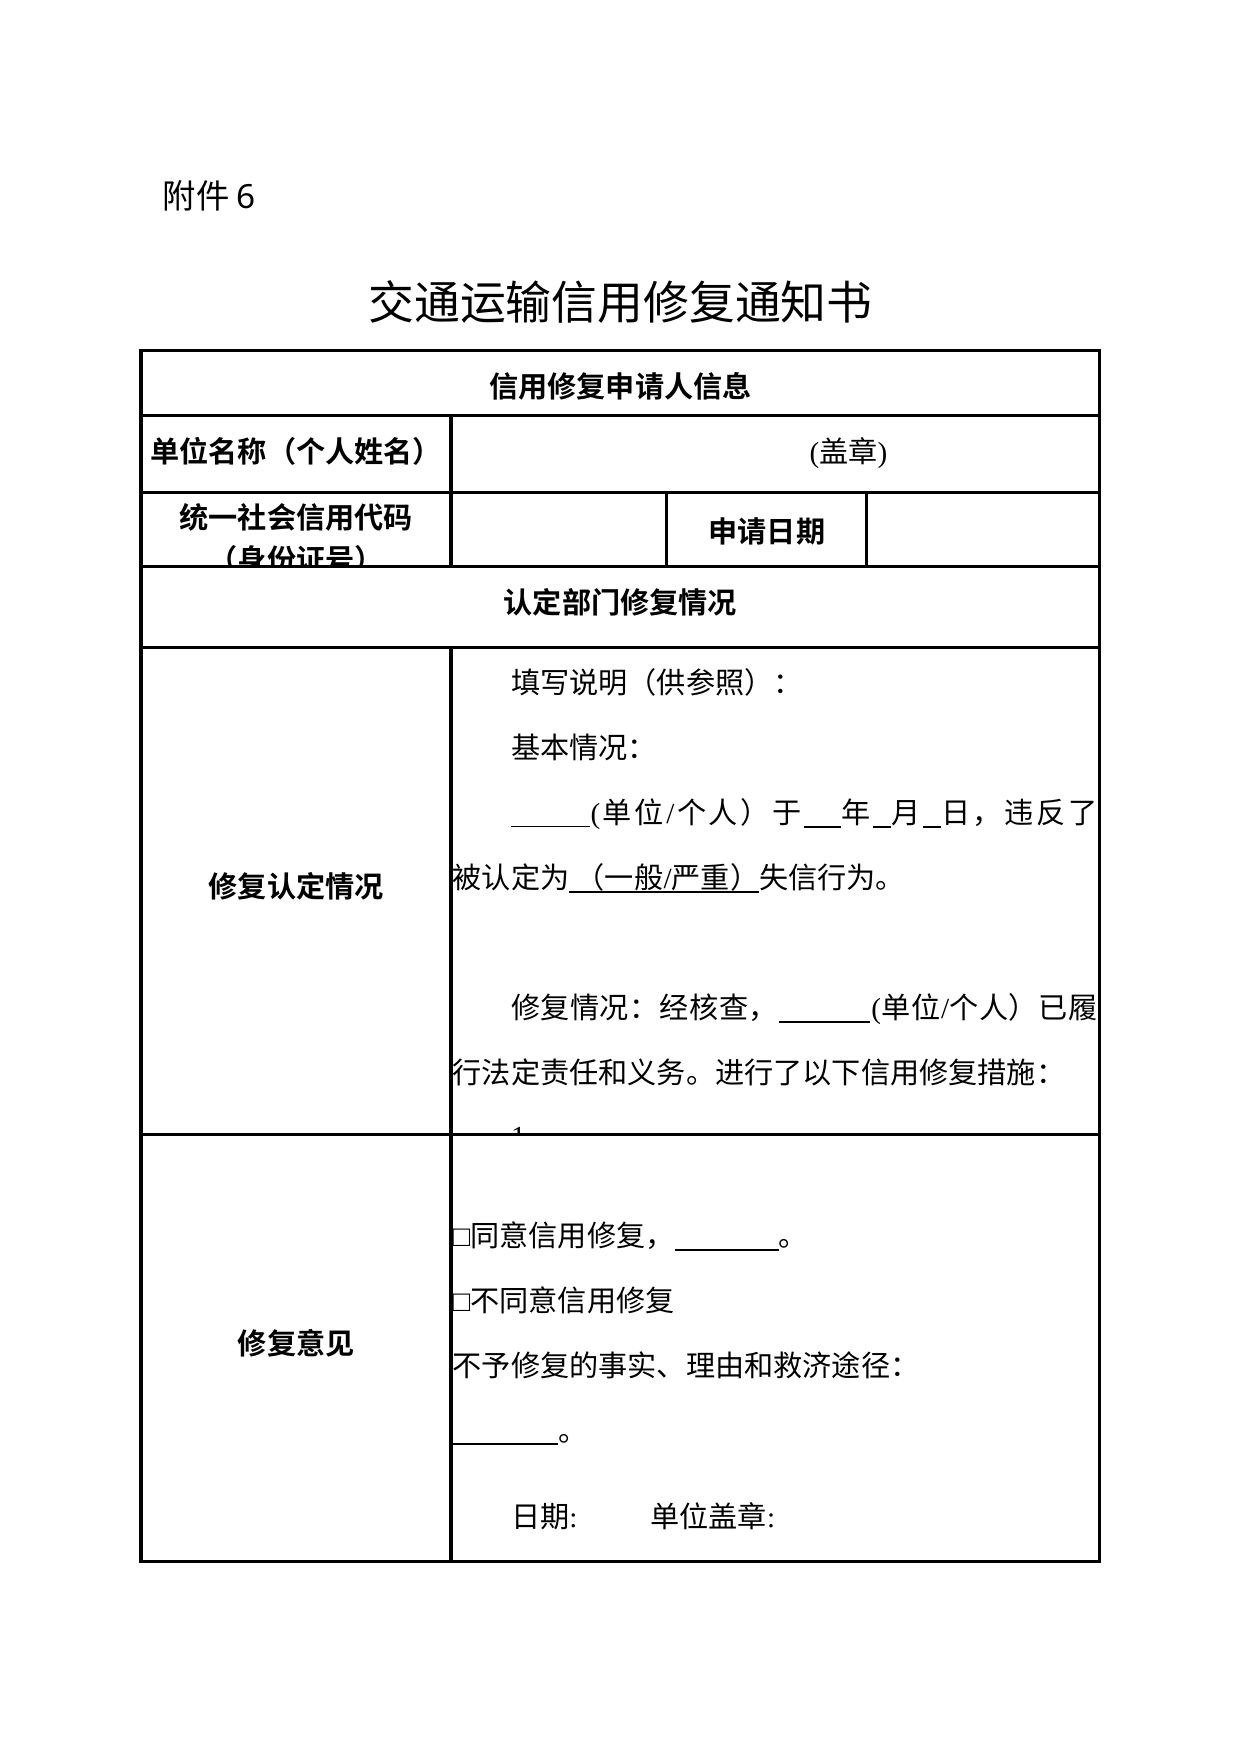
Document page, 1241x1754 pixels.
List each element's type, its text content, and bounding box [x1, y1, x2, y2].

table_cell 认定部门修复情况 [143, 568, 1098, 646]
table_cell 统一社会信用代码 （身份证号） [143, 494, 449, 565]
table_cell (盖章) [453, 417, 1098, 491]
table_cell [453, 494, 665, 565]
text 附件6 [162, 162, 1078, 227]
text 交通运输信用修复通知书 [162, 251, 1078, 349]
table_cell 单位名称（个人姓名） [143, 417, 449, 491]
table_header 信用修复申请人信息 [143, 352, 1098, 414]
table_cell 填写说明（供参照）： 基本情况： (单位/个人）于 年 月 日，违反了 被认定为 （一般/严重）失信行为。 修复情况：经核查， (单位/个人）已履行法定责任和义务。进行了以下信用修复措施： 1. 2. 3. [453, 649, 1098, 1133]
table_cell [868, 494, 1098, 565]
table_cell 申请日期 [668, 494, 865, 565]
table_cell □同意信用修复， 。 □不同意信用修复 不予修复的事实、理由和救济途径： 。 日期: 单位盖章: [453, 1136, 1098, 1560]
table_cell 修复认定情况 [143, 649, 449, 1133]
table_cell 修复意见 [143, 1136, 449, 1560]
